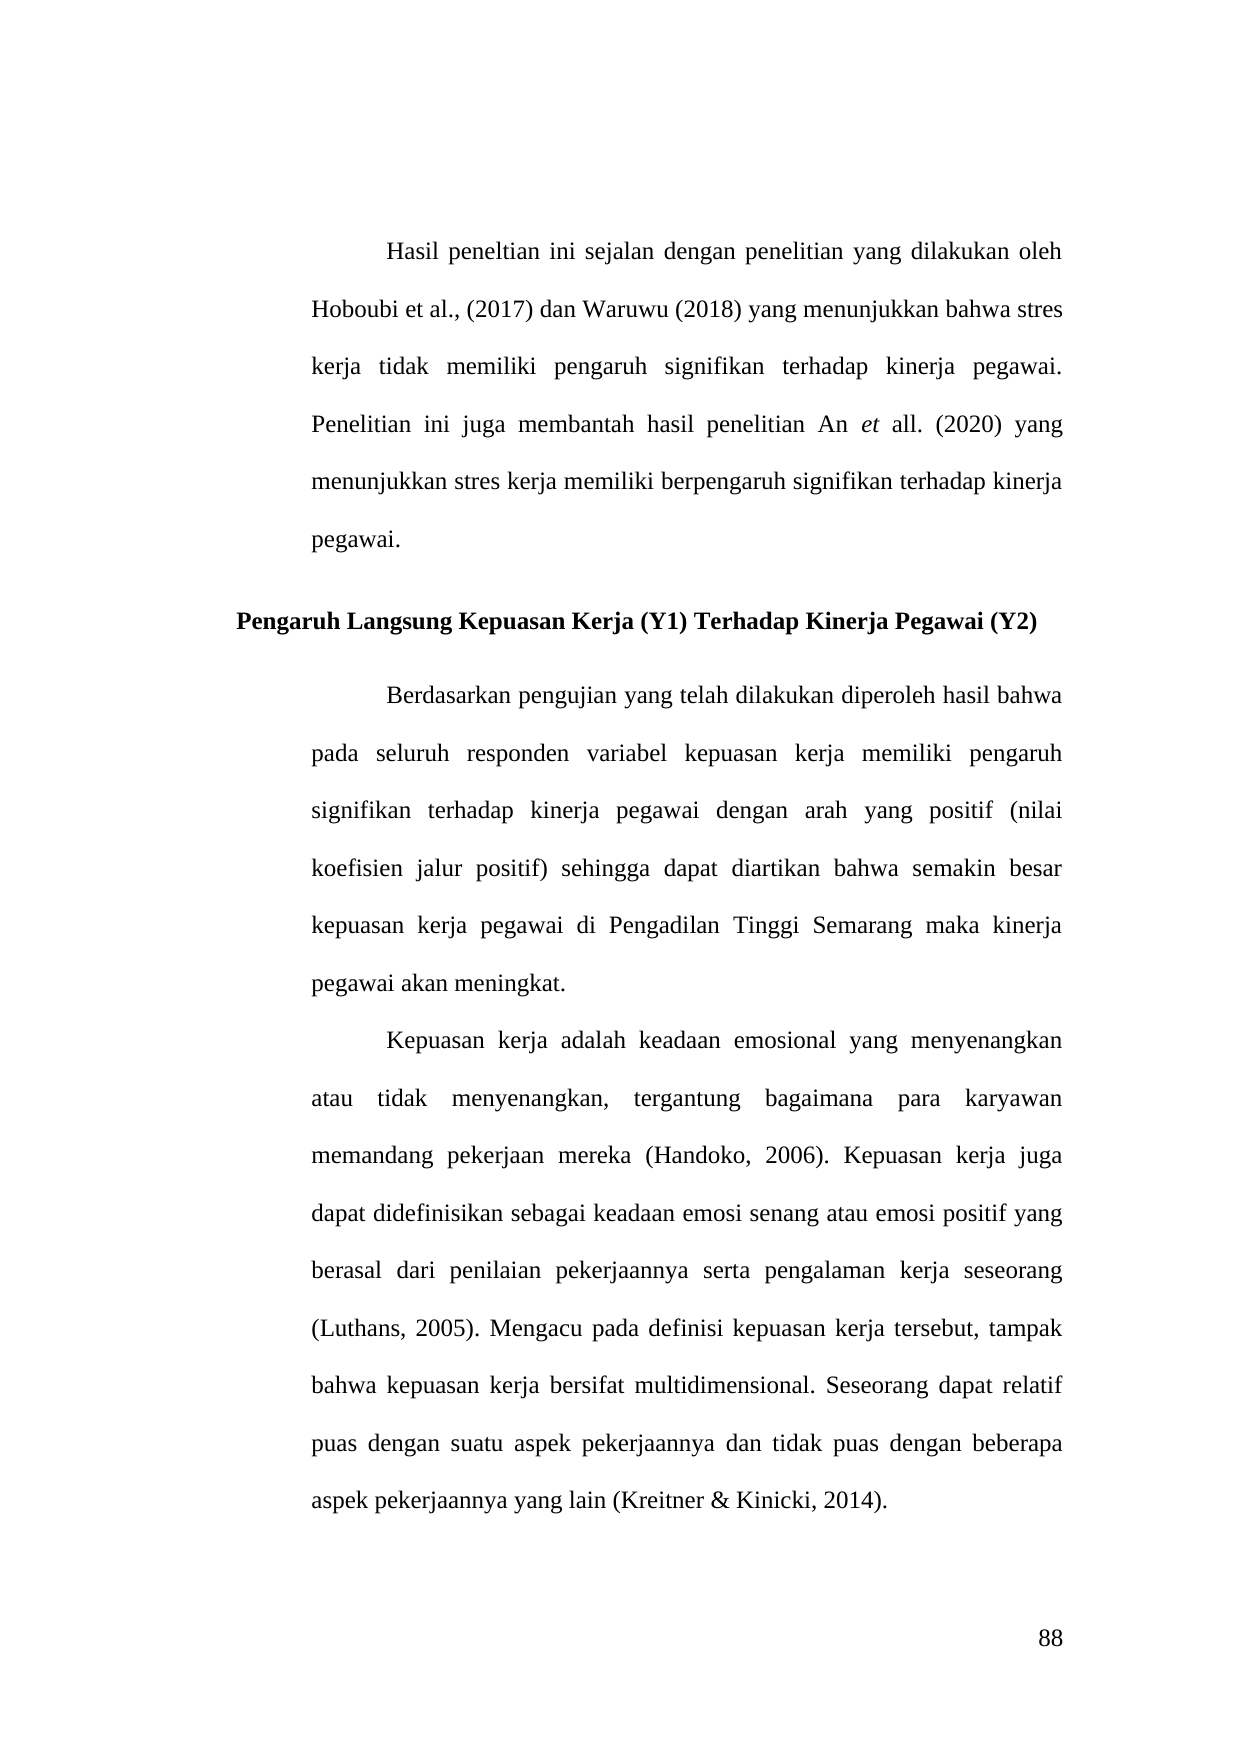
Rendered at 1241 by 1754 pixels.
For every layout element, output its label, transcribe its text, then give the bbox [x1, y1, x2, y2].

text Pengaruh Langsung Kepuasan Kerja (Y1) Terhadap Kinerja Pegawai (Y2) [236, 606, 1063, 635]
text Hasil peneltian ini sejalan dengan penelitian yang dilakukan oleh Hoboubi et al., (2017) dan Waruwu (2018) yang menunjukkan bahwa stres kerja tidak memiliki pengaruh signifikan terhadap kinerja pegawai. Penelitian ini juga membantah hasil penelitian An et all. (2020) yang menunjukkan stres kerja memiliki berpengaruh signifikan terhadap kinerja pegawai. [311, 236, 1063, 552]
text Kepuasan kerja adalah keadaan emosional yang menyenangkan atau tidak menyenangkan, tergantung bagaimana para karyawan memandang pekerjaan mereka (Handoko, 2006). Kepuasan kerja juga dapat didefinisikan sebagai keadaan emosi senang atau emosi positif yang berasal dari penilaian pekerjaannya serta pengalaman kerja seseorang (Luthans, 2005). Mengacu pada definisi kepuasan kerja tersebut, tampak bahwa kepuasan kerja bersifat multidimensional. Seseorang dapat relatif puas dengan suatu aspek pekerjaannya dan tidak puas dengan beberapa aspek pekerjaannya yang lain (Kreitner & Kinicki, 2014). [311, 1025, 1063, 1514]
text Berdasarkan pengujian yang telah dilakukan diperoleh hasil bahwa pada seluruh responden variabel kepuasan kerja memiliki pengaruh signifikan terhadap kinerja pegawai dengan arah yang positif (nilai koefisien jalur positif) sehingga dapat diartikan bahwa semakin besar kepuasan kerja pegawai di Pengadilan Tinggi Semarang maka kinerja pegawai akan meningkat. [311, 680, 1063, 997]
